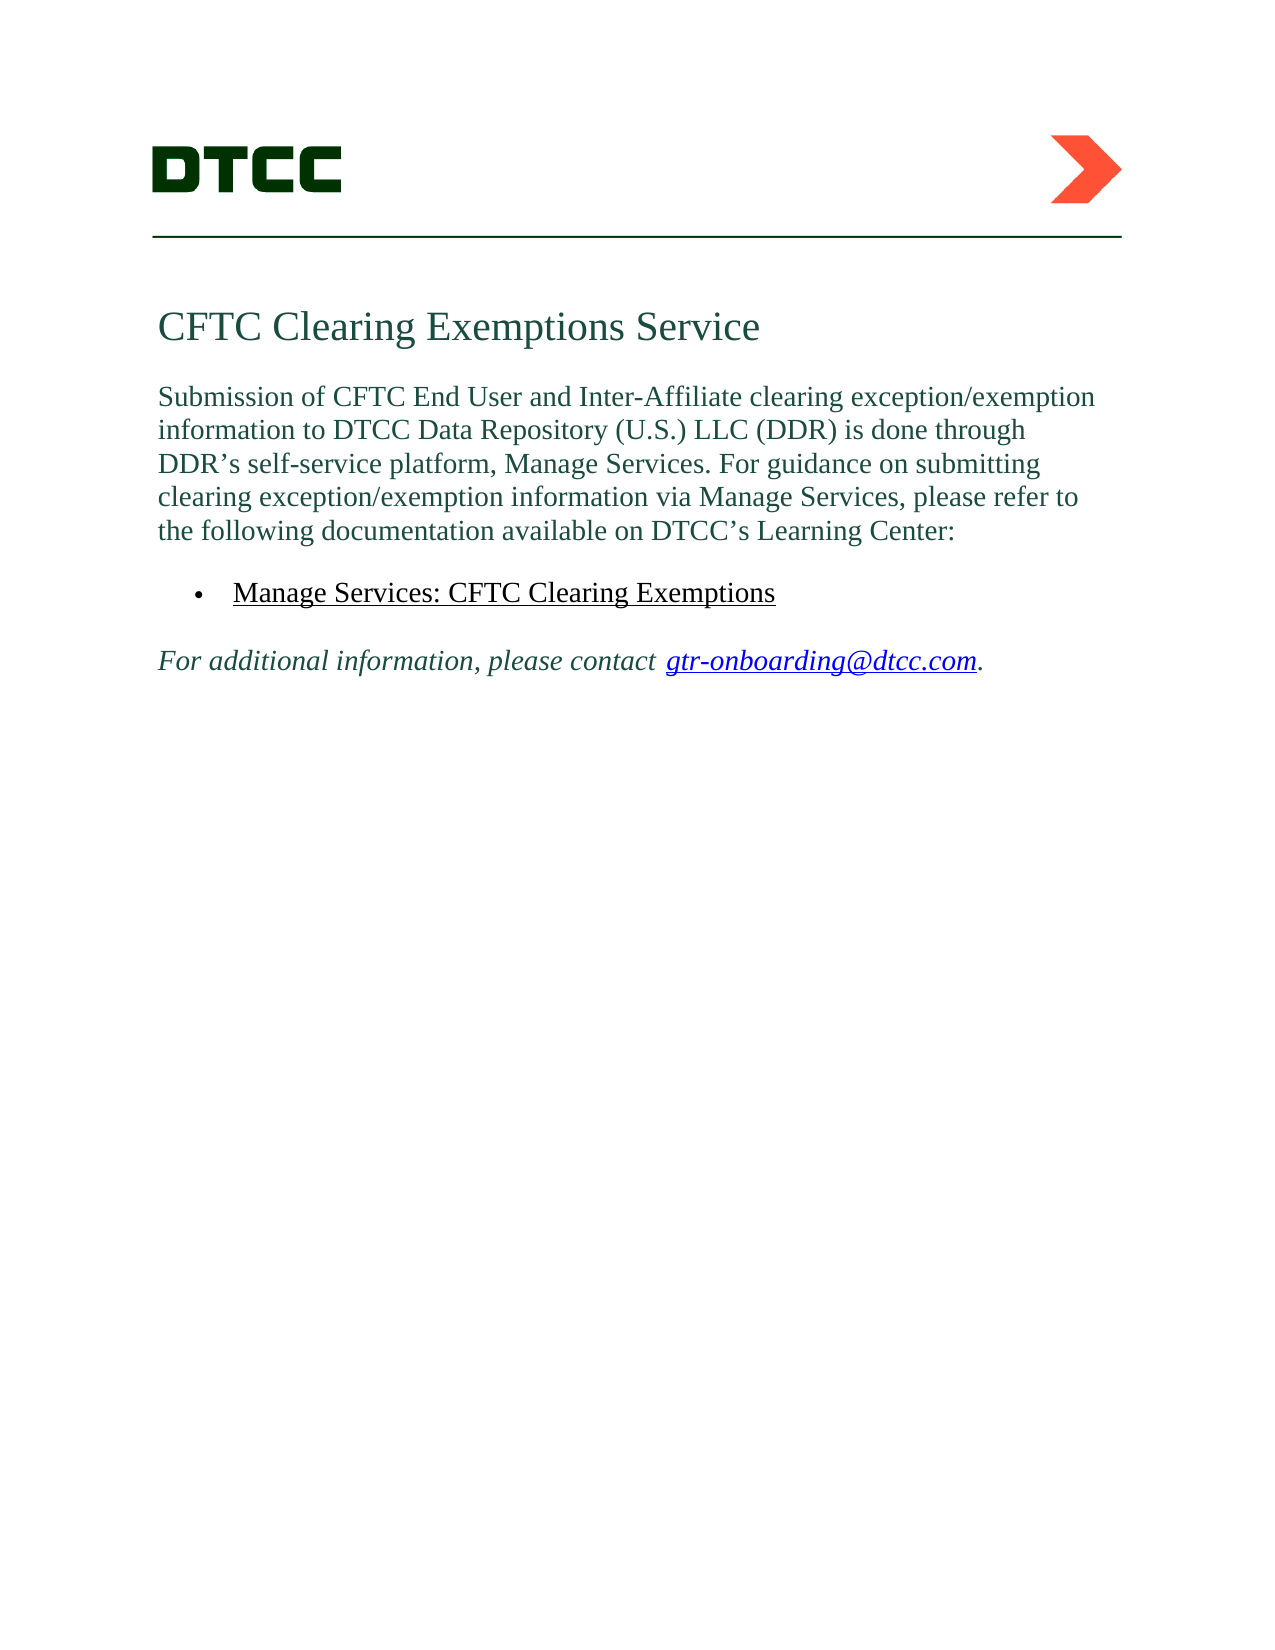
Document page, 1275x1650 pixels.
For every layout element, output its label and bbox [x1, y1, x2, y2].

picture [3, 0, 1271, 296]
